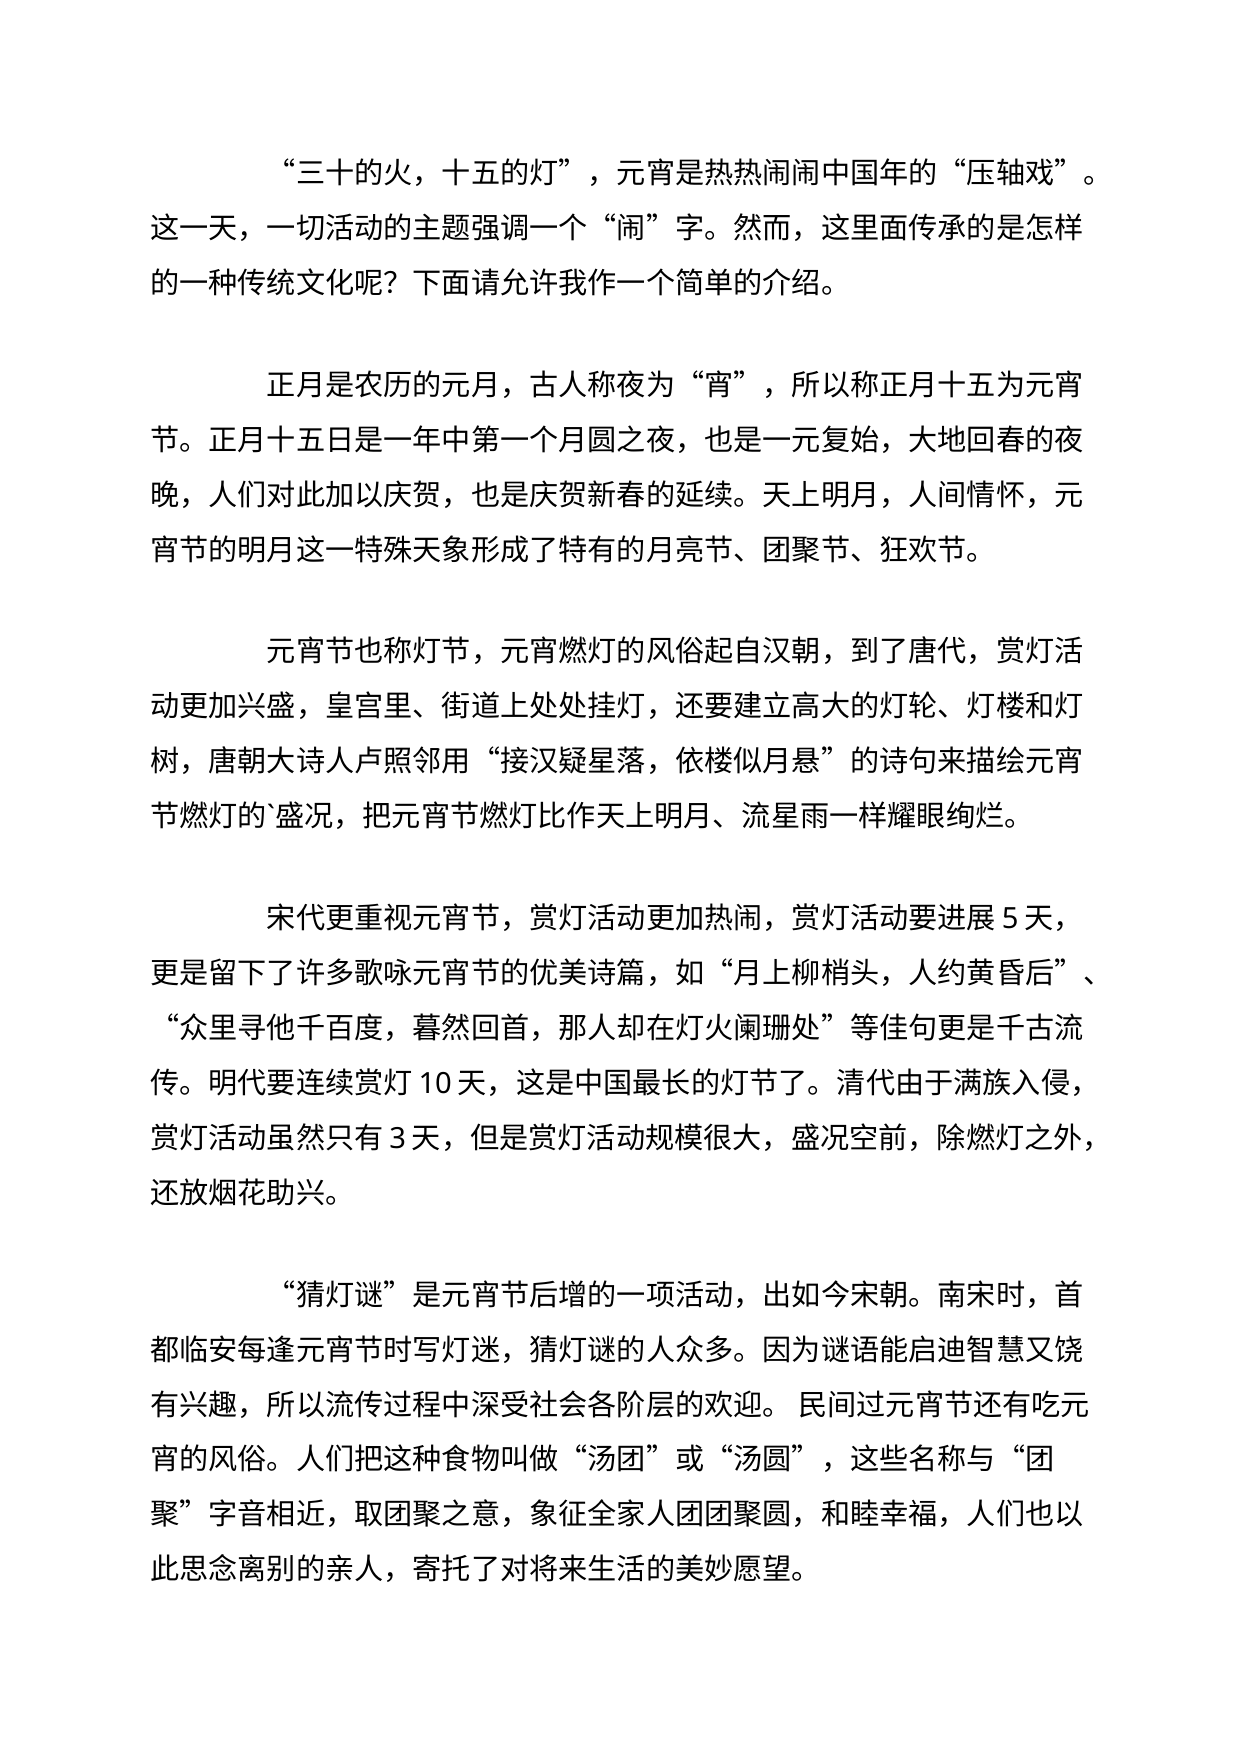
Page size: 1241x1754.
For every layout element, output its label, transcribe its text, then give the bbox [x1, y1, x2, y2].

text 正月是农历的元月，古人称夜为“宵”，所以称正月十五为元宵节。正月十五日是一年中第一个月圆之夜，也是一元复始，大地回春的夜晚，人们对此加以庆贺，也是庆贺新春的延续。天上明月，人间情怀，元宵节的明月这一特殊天象形成了特有的月亮节、团聚节、狂欢节。 [150, 362, 1090, 568]
text “猜灯谜”是元宵节后增的一项活动，出如今宋朝。南宋时，首都临安每逢元宵节时写灯迷，猜灯谜的人众多。因为谜语能启迪智慧又饶有兴趣，所以流传过程中深受社会各阶层的欢迎。 民间过元宵节还有吃元宵的风俗。人们把这种食物叫做“汤团”或“汤圆”，这些名称与“团聚”字音相近，取团聚之意，象征全家人团团聚圆，和睦幸福，人们也以此思念离别的亲人，寄托了对将来生活的美妙愿望。 [150, 1271, 1090, 1588]
text 元宵节也称灯节，元宵燃灯的风俗起自汉朝，到了唐代，赏灯活动更加兴盛，皇宫里、街道上处处挂灯，还要建立高大的灯轮、灯楼和灯树，唐朝大诗人卢照邻用“接汉疑星落，依楼似月悬”的诗句来描绘元宵节燃灯的`盛况，把元宵节燃灯比作天上明月、流星雨一样耀眼绚烂。 [150, 628, 1090, 835]
text 宋代更重视元宵节，赏灯活动更加热闹，赏灯活动要进展5天，更是留下了许多歌咏元宵节的优美诗篇，如“月上柳梢头，人约黄昏后”、“众里寻他千百度，暮然回首，那人却在灯火阑珊处”等佳句更是千古流传。明代要连续赏灯10天，这是中国最长的灯节了。清代由于满族入侵，赏灯活动虽然只有3天，但是赏灯活动规模很大，盛况空前，除燃灯之外，还放烟花助兴。 [150, 895, 1090, 1212]
text “三十的火，十五的灯”，元宵是热热闹闹中国年的“压轴戏”。这一天，一切活动的主题强调一个“闹”字。然而，这里面传承的是怎样的一种传统文化呢？下面请允许我作一个简单的介绍。 [150, 150, 1090, 302]
